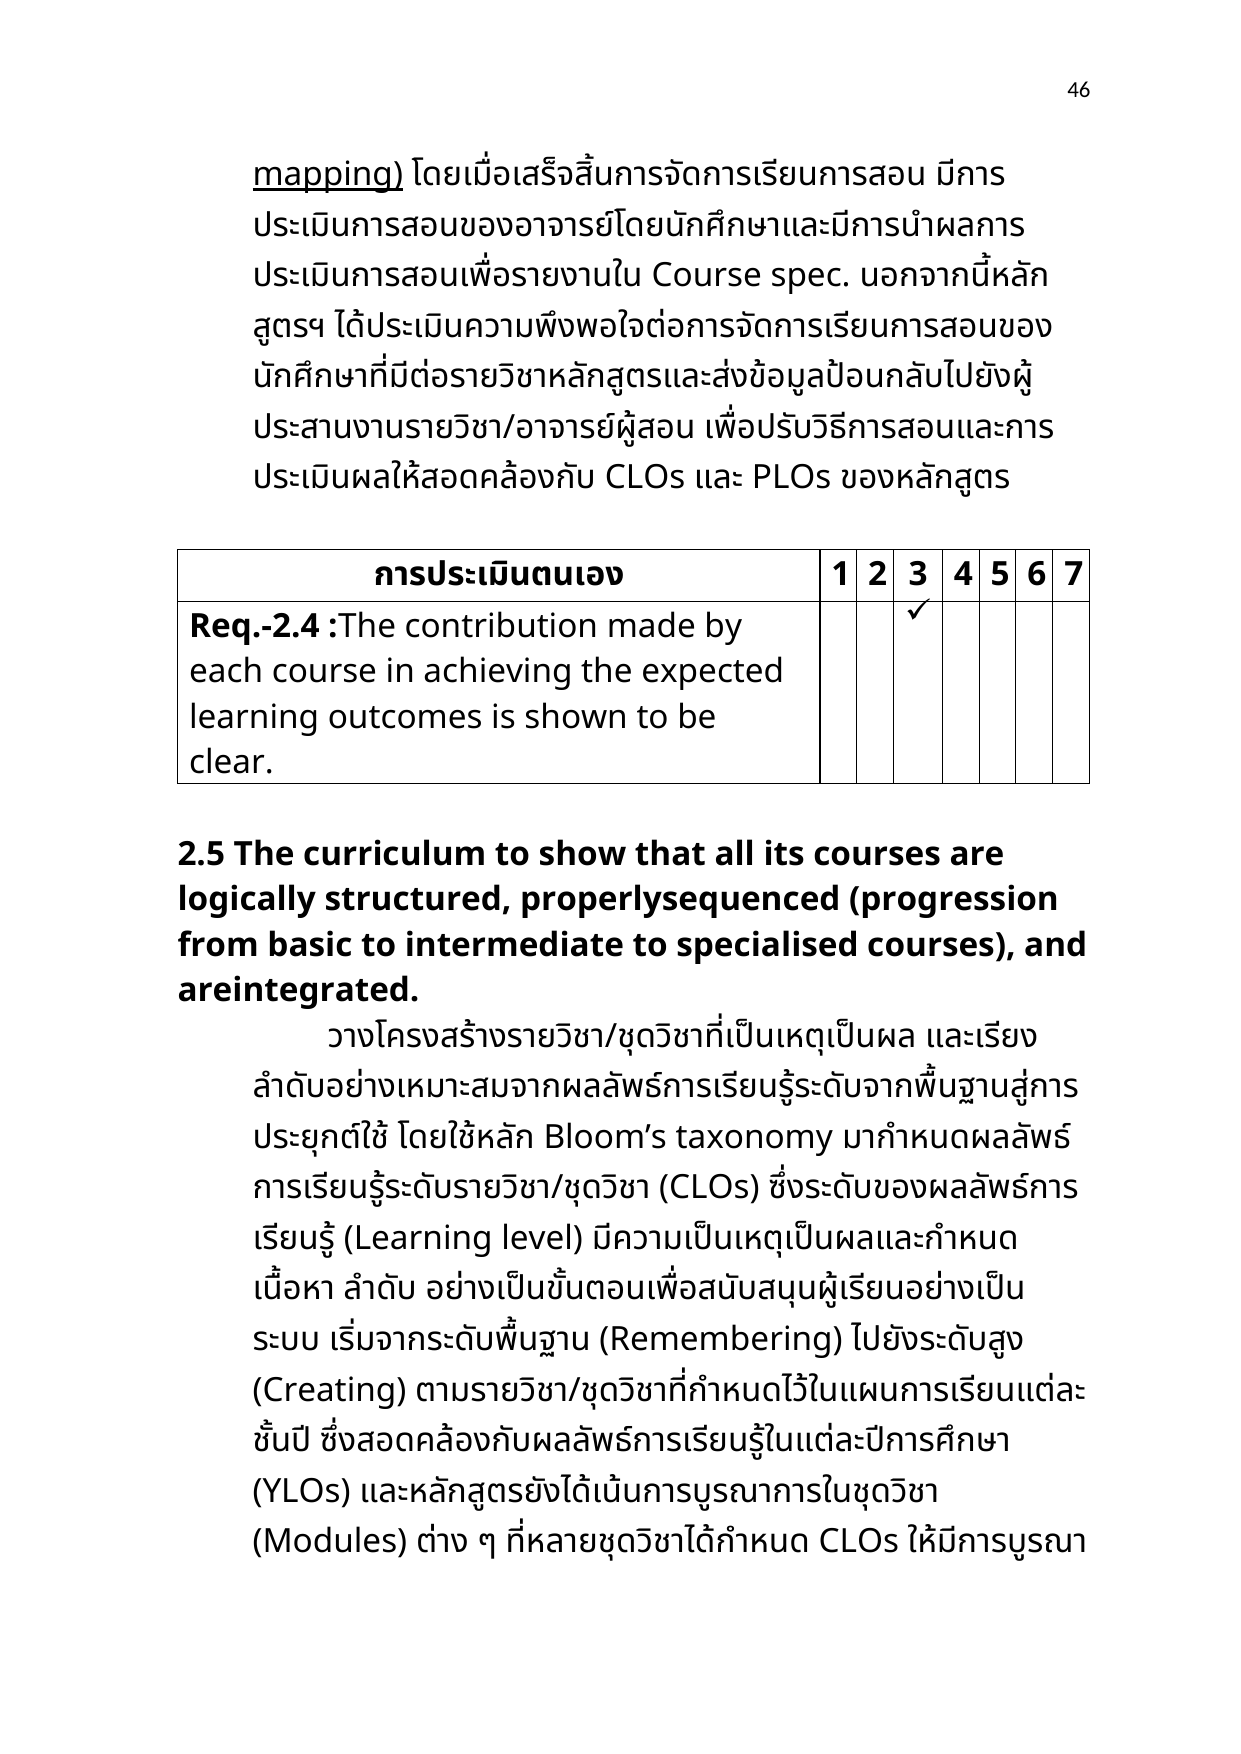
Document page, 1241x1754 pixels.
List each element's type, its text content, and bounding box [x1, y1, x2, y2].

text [252, 1011, 1090, 1568]
table_cell [1016, 602, 1052, 783]
table_cell [821, 602, 856, 783]
table_header 7 [1053, 550, 1089, 601]
table_cell Req.-2.4 :The contribution made by each course in achieving the expected learning outcomes is shown to be clear. [178, 602, 819, 783]
table_header 2 [857, 550, 893, 601]
table_header 6 [1016, 550, 1052, 601]
table_cell [894, 602, 942, 783]
table_header 3 [894, 550, 942, 601]
table_header การประเมินตนเอง [178, 550, 819, 601]
table_cell [857, 602, 893, 783]
table_cell [943, 602, 979, 783]
table_header 1 [821, 550, 856, 601]
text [252, 150, 1090, 504]
table_header 4 [943, 550, 979, 601]
text 2.5 The curriculum to show that all its courses are logically structured, properlysequenced (progression from basic to intermediate to specialised courses), and areintegrated. [177, 830, 1090, 1011]
table_cell [1053, 602, 1089, 783]
table_header 5 [980, 550, 1015, 601]
table_cell [980, 602, 1015, 783]
